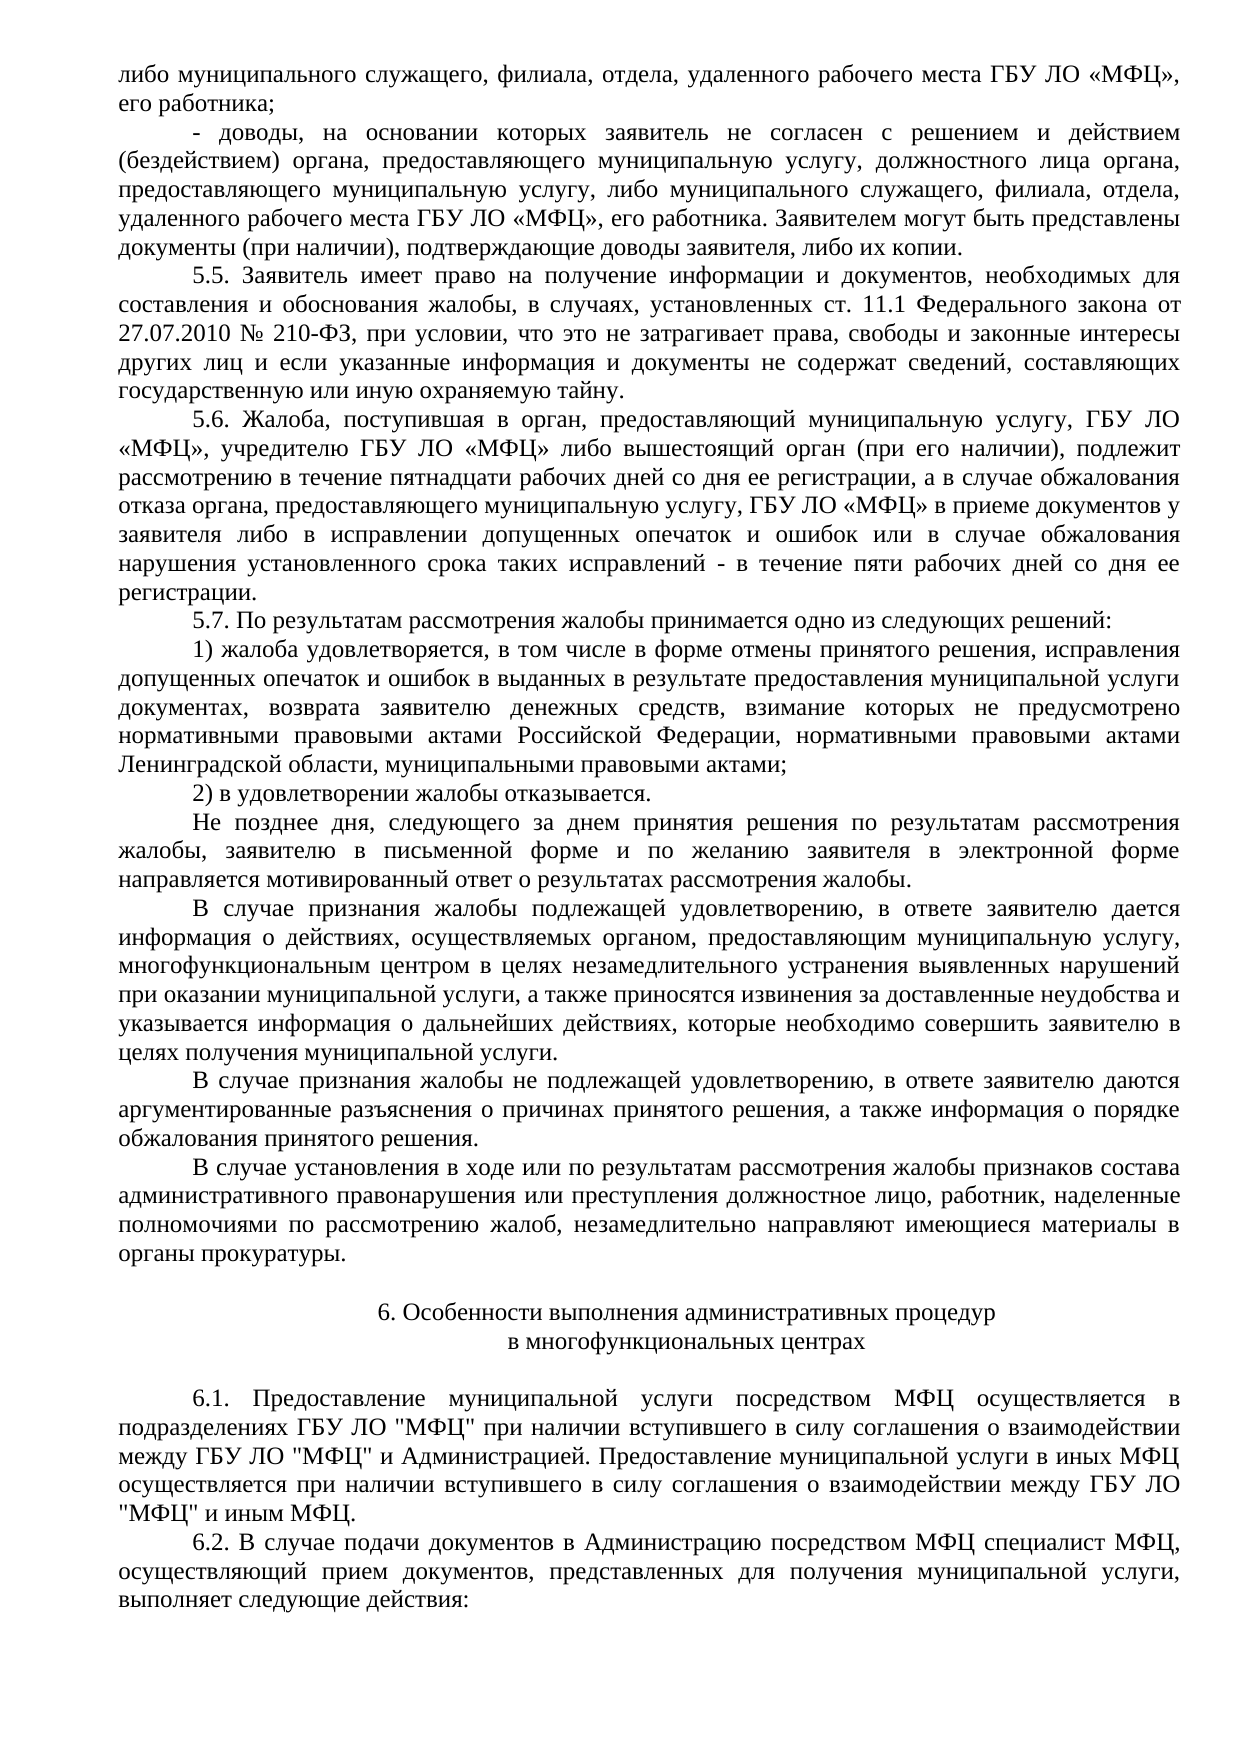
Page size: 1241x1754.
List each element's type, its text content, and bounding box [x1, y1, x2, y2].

text 5.7. По результатам рассмотрения жалобы принимается одно из следующих решений: [118, 605, 1181, 634]
list 5.6. Жалоба, поступившая в орган, предоставляющий муниципальную услугу, ГБУ ЛО «МФЦ», учредителю ГБУ ЛО «МФЦ» либо вышестоящий орган (при его наличии), подлежит рассмотрению в течение пятнадцати рабочих дней со дня ее регистрации, а в случае обжалования отказа органа, предоставляющего муниципальную услугу, ГБУ ЛО «МФЦ» в приеме документов у заявителя либо в исправлении допущенных опечаток и ошибок или в случае обжалования нарушения установленного срока таких исправлений - в течение пяти рабочих дней со дня ее регистрации. [118, 404, 1181, 605]
text 5.5. Заявитель имеет право на получение информации и документов, необходимых для составления и обоснования жалобы, в случаях, установленных ст. 11.1 Федерального закона от 27.07.2010 № 210-ФЗ, при условии, что это не затрагивает права, свободы и законные интересы других лиц и если указанные информация и документы не содержат сведений, составляющих государственную или иную охраняемую тайну. [118, 260, 1181, 404]
text 2) в удовлетворении жалобы отказывается. [118, 778, 1181, 807]
text в многофункциональных центрах [118, 1326, 1181, 1354]
text Не позднее дня, следующего за днем принятия решения по результатам рассмотрения жалобы, заявителю в письменной форме и по желанию заявителя в электронной форме направляется мотивированный ответ о результатах рассмотрения жалобы. [118, 807, 1181, 893]
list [118, 59, 1181, 117]
text 6.1. Предоставление муниципальной услуги посредством МФЦ осуществляется в подразделениях ГБУ ЛО "МФЦ" при наличии вступившего в силу соглашения о взаимодействии между ГБУ ЛО "МФЦ" и Администрацией. Предоставление муниципальной услуги в иных МФЦ осуществляется при наличии вступившего в силу соглашения о взаимодействии между ГБУ ЛО "МФЦ" и иным МФЦ. [118, 1383, 1181, 1527]
text 6. Особенности выполнения административных процедур [118, 1297, 1181, 1326]
text 6.2. В случае подачи документов в Администрацию посредством МФЦ специалист МФЦ, осуществляющий прием документов, представленных для получения муниципальной услуги, выполняет следующие действия: [118, 1527, 1181, 1613]
text 1) жалоба удовлетворяется, в том числе в форме отмены принятого решения, исправления допущенных опечаток и ошибок в выданных в результате предоставления муниципальной услуги документах, возврата заявителю денежных средств, взимание которых не предусмотрено нормативными правовыми актами Российской Федерации, нормативными правовыми актами Ленинградской области, муниципальными правовыми актами; [118, 634, 1181, 778]
text В случае установления в ходе или по результатам рассмотрения жалобы признаков состава административного правонарушения или преступления должностное лицо, работник, наделенные полномочиями по рассмотрению жалоб, незамедлительно направляют имеющиеся материалы в органы прокуратуры. [118, 1152, 1181, 1267]
list - доводы, на основании которых заявитель не согласен с решением и действием (бездействием) органа, предоставляющего муниципальную услугу, должностного лица органа, предоставляющего муниципальную услугу, либо муниципального служащего, филиала, отдела, удаленного рабочего места ГБУ ЛО «МФЦ», его работника. Заявителем могут быть представлены документы (при наличии), подтверждающие доводы заявителя, либо их копии. [118, 117, 1181, 260]
text В случае признания жалобы подлежащей удовлетворению, в ответе заявителю дается информация о действиях, осуществляемых органом, предоставляющим муниципальную услугу, многофункциональным центром в целях незамедлительного устранения выявленных нарушений при оказании муниципальной услуги, а также приносятся извинения за доставленные неудобства и указывается информация о дальнейших действиях, которые необходимо совершить заявителю в целях получения муниципальной услуги. [118, 893, 1181, 1065]
text В случае признания жалобы не подлежащей удовлетворению, в ответе заявителю даются аргументированные разъяснения о причинах принятого решения, а также информация о порядке обжалования принятого решения. [118, 1065, 1181, 1152]
